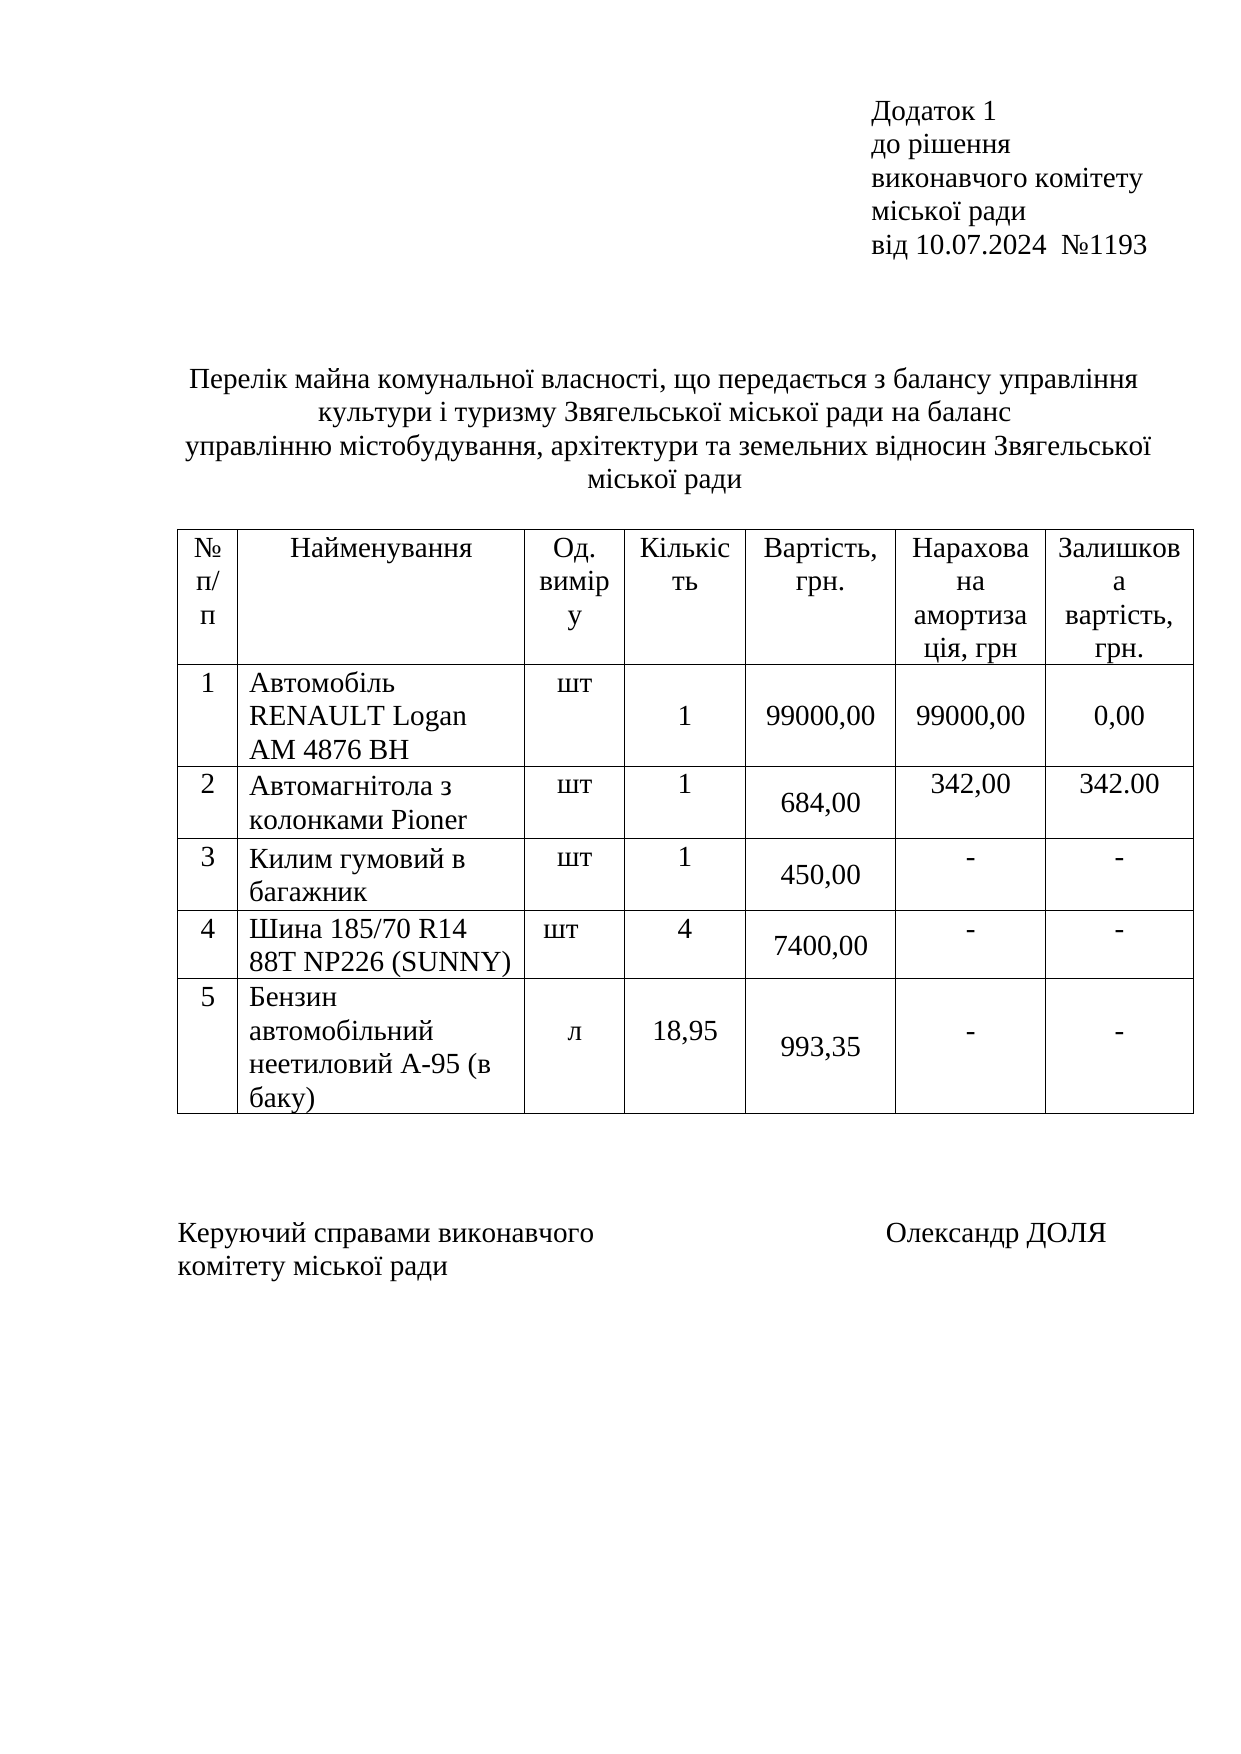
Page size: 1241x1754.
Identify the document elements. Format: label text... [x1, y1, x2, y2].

table_cell шт [525, 911, 624, 978]
table_cell - [896, 911, 1045, 978]
table_cell 2 [178, 767, 237, 838]
table_cell 18,95 [625, 979, 745, 1113]
table_cell 993,35 [746, 979, 895, 1113]
table_cell 1 [625, 839, 745, 910]
table_cell шт [525, 767, 624, 838]
table_cell 5 [178, 979, 237, 1113]
table_cell 99000,00 [896, 665, 1045, 766]
table_cell - [896, 979, 1045, 1113]
table_cell Килим гумовий в багажник [238, 839, 524, 910]
text Керуючий справами виконавчого Олександр ДОЛЯ [177, 1215, 1152, 1248]
table_cell 3 [178, 839, 237, 910]
text комітету міської ради [177, 1248, 1152, 1282]
table_cell 342.00 [1046, 767, 1193, 838]
table_header № п/п [178, 530, 237, 664]
text від 10.07.2024 №1193 [871, 227, 1152, 260]
table_header Найменування [238, 530, 524, 664]
table_cell 342,00 [896, 767, 1045, 838]
table_header Вартість, грн. [746, 530, 895, 664]
table_cell Шина 185/70 R14 88Т NP226 (SUNNY) [238, 911, 524, 978]
table_cell 4 [625, 911, 745, 978]
table_cell шт [525, 839, 624, 910]
table_cell шт [525, 665, 624, 766]
table_cell 1 [625, 767, 745, 838]
table_cell 0,00 [1046, 665, 1193, 766]
table_cell 4 [178, 911, 237, 978]
text Додаток 1 [871, 93, 1152, 126]
table_cell л [525, 979, 624, 1113]
table_cell Автомобіль RENAULT Logan АМ 4876 ВН [238, 665, 524, 766]
table_header Кількість [625, 530, 745, 664]
table_cell - [896, 839, 1045, 910]
table_cell 450,00 [746, 839, 895, 910]
table_cell 99000,00 [746, 665, 895, 766]
text управлінню містобудування, архітектури та земельних відносин Звягельської міської ради [177, 428, 1152, 495]
table_cell 1 [178, 665, 237, 766]
table_cell Автомагнітола з колонками Pioner [238, 767, 524, 838]
table_cell Бензин автомобільний неетиловий А-95 (в баку) [238, 979, 524, 1113]
table_cell 684,00 [746, 767, 895, 838]
text до рішення виконавчого комітету міської ради [871, 126, 1152, 227]
table_header Од. виміру [525, 530, 624, 664]
table_header Залишкова вартість, грн. [1046, 530, 1193, 664]
table_cell - [1046, 911, 1193, 978]
table_header Нарахована амортизація, грн [896, 530, 1045, 664]
table_cell - [1046, 979, 1193, 1113]
text Перелік майна комунальної власності, що передається з балансу управління культури і туризму Звягельської міської ради на баланс [175, 361, 1152, 428]
table_cell 1 [625, 665, 745, 766]
table_cell 7400,00 [746, 911, 895, 978]
table_cell - [1046, 839, 1193, 910]
